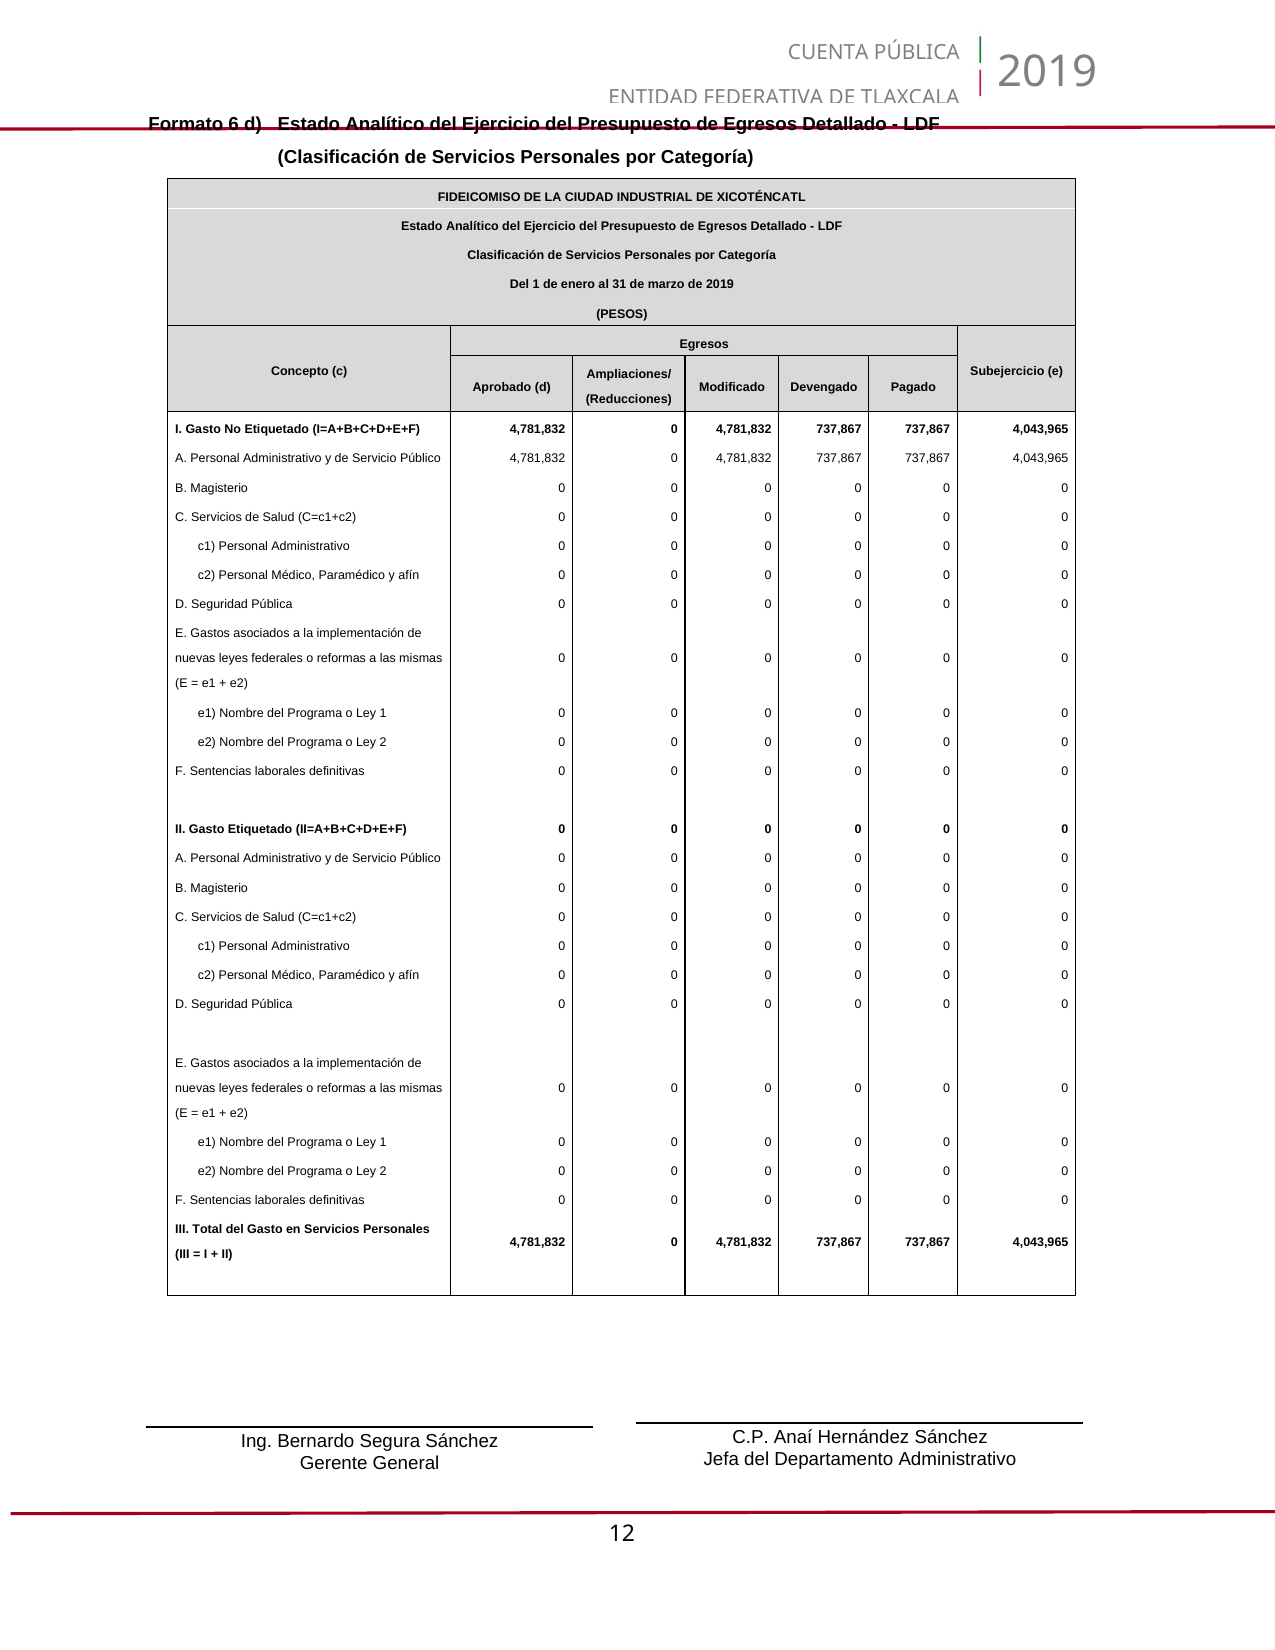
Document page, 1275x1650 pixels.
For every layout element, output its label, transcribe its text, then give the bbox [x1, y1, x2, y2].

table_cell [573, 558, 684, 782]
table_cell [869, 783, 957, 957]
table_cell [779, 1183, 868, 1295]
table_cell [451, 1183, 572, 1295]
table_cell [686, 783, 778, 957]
picture [974, 28, 991, 100]
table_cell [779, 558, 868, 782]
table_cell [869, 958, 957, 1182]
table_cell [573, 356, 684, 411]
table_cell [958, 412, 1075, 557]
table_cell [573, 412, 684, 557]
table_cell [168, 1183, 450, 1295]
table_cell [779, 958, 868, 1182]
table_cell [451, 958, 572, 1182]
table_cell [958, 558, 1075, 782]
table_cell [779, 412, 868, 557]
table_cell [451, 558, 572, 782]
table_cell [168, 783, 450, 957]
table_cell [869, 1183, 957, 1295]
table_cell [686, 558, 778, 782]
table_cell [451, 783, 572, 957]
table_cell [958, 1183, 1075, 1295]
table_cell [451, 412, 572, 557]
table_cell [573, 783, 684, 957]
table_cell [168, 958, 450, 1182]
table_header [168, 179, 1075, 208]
text Formato 6 d) Estado Analítico del Ejercicio del Presupuesto de Egresos Detallado - LDF [118, 112, 1125, 135]
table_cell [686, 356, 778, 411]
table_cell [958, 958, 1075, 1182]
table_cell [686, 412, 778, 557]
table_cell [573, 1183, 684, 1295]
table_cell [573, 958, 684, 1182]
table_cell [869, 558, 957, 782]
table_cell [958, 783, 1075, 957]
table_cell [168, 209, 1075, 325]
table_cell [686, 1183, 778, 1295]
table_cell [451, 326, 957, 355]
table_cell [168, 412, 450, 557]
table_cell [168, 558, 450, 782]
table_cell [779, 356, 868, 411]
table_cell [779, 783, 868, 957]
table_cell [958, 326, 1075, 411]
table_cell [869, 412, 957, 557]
text (Clasificación de Servicios Personales por Categoría) [118, 145, 1125, 168]
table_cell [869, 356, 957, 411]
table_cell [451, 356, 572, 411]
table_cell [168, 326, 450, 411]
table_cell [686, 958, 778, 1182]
